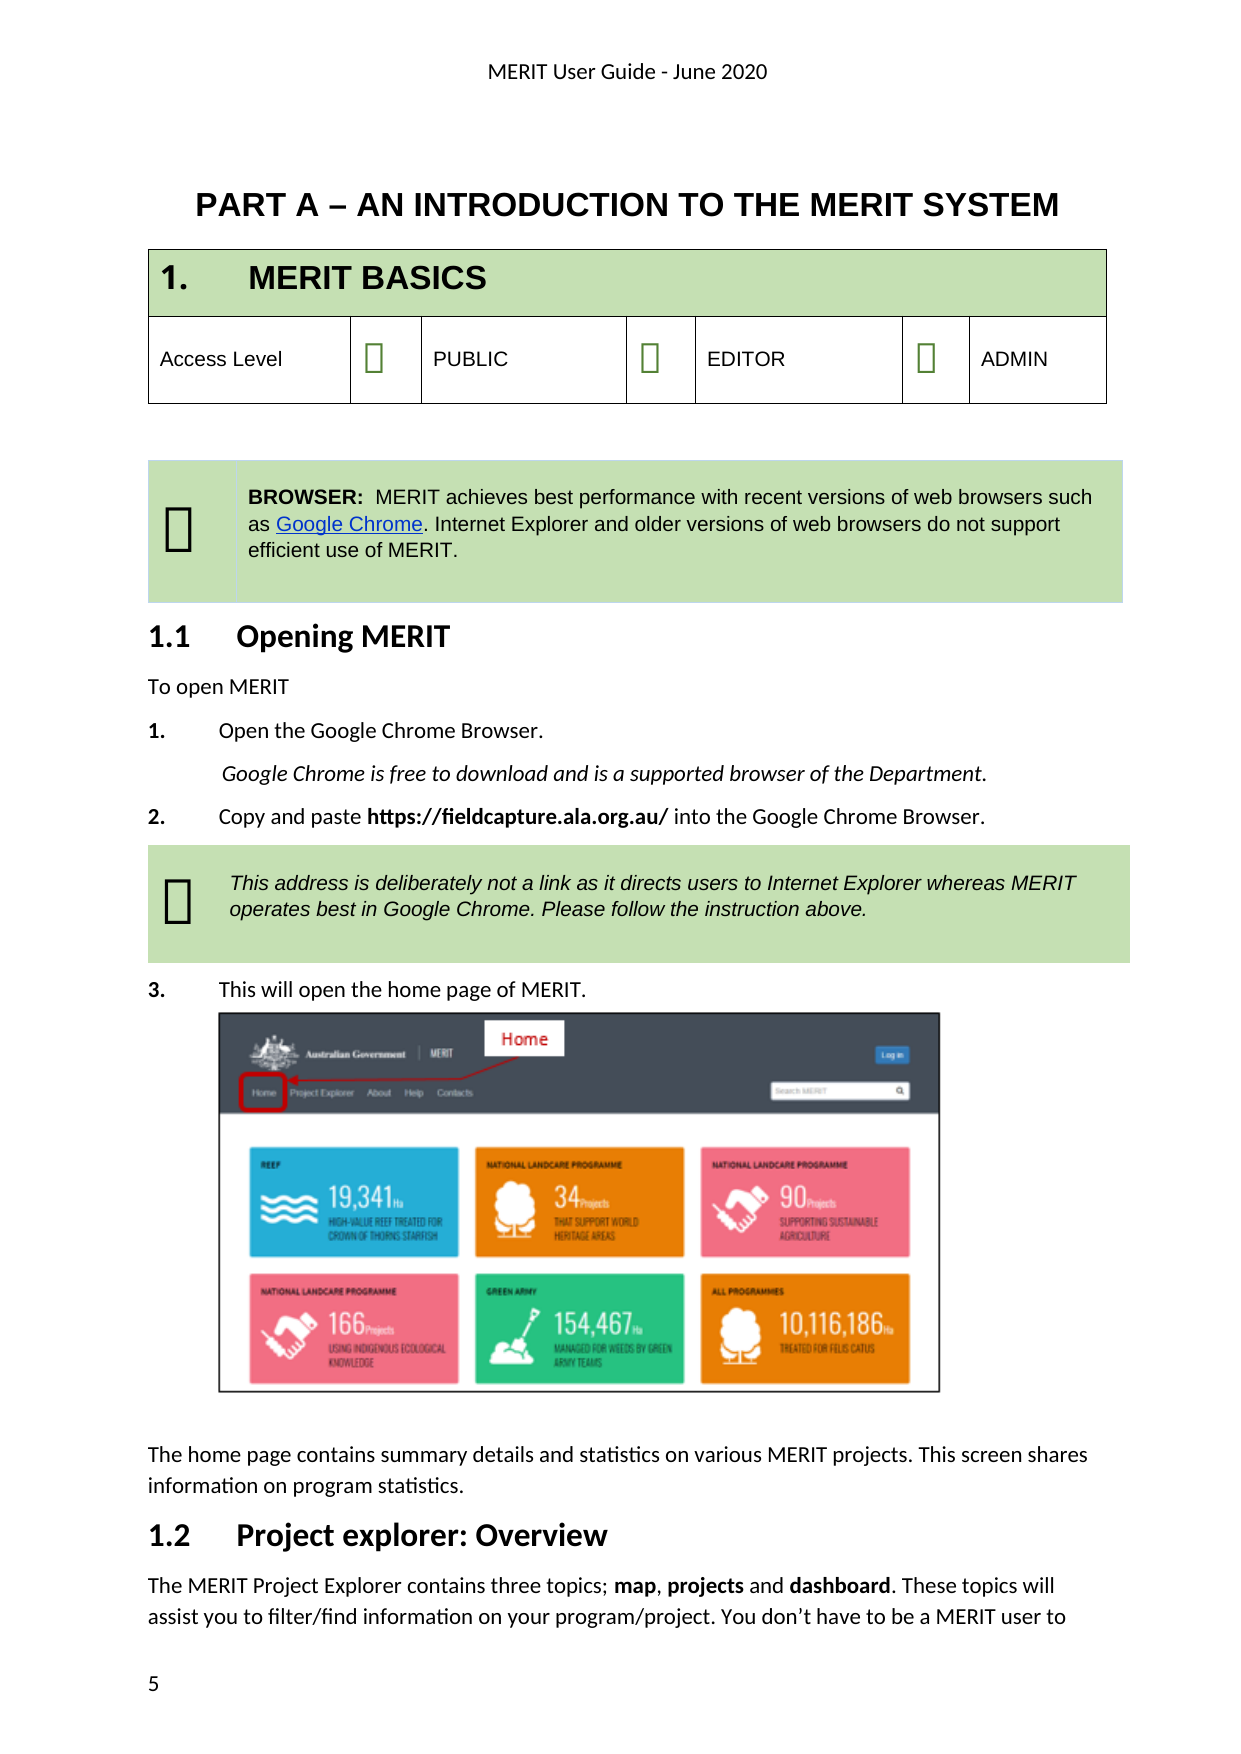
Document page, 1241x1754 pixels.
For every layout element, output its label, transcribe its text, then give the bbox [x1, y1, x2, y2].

table_header  [148, 845, 218, 963]
picture [214, 1008, 945, 1410]
text Google Chrome is free to download and is a supported browser of the Department. [222, 759, 1107, 787]
table_cell  [351, 317, 421, 403]
table_cell  [627, 317, 695, 403]
table_cell  [903, 317, 969, 403]
table_cell Access Level [149, 317, 350, 403]
list Open the Google Chrome Browser. [148, 716, 1107, 744]
text To open MERIT [148, 672, 1107, 701]
table_cell EDITOR [696, 317, 902, 403]
table_header  [149, 461, 236, 602]
list This will open the home page of MERIT. [148, 975, 1107, 1003]
table_header BROWSER: MERIT achieves best performance with recent versions of web browsers such as Google Chrome. Internet Explorer and older versions of web browsers do not support efficient use of MERIT. [237, 461, 1122, 602]
subtitle Opening MERIT [148, 615, 1107, 656]
table_header This address is deliberately not a link as it directs users to Internet Explorer whereas MERIT operates best in Google Chrome. Please follow the instruction above. [218, 845, 1130, 963]
table_cell ADMIN [970, 317, 1106, 403]
subtitle Project explorer: Overview [148, 1514, 1107, 1555]
table_cell PUBLIC [422, 317, 626, 403]
subtitle PART A – AN INTRODUCTION TO THE MERIT SYSTEM [148, 185, 1107, 224]
table_header MERIT BASICS [149, 250, 1106, 316]
list Copy and paste https://fieldcapture.ala.org.au/ into the Google Chrome Browser. [148, 802, 1107, 830]
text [148, 1571, 1107, 1630]
